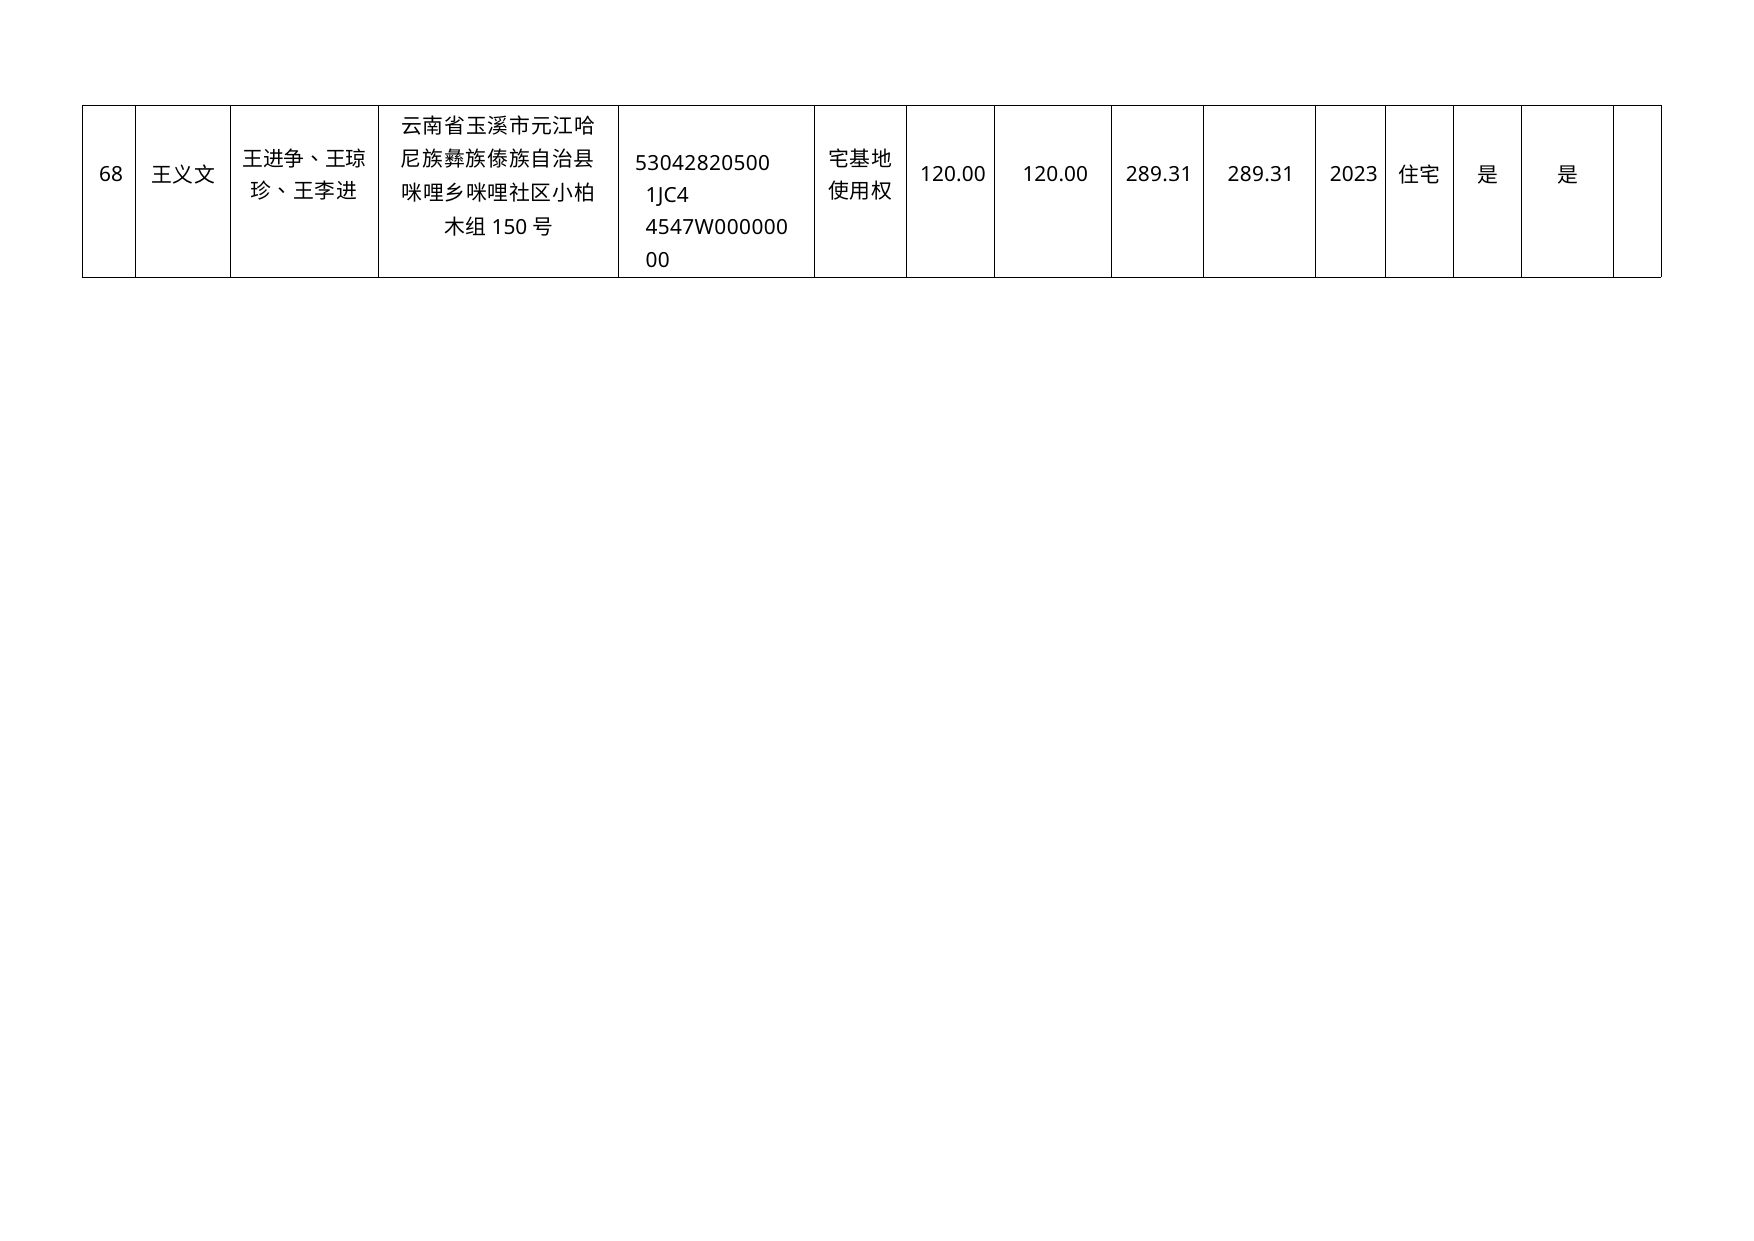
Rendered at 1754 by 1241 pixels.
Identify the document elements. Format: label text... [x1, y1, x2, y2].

table_cell [1614, 106, 1661, 277]
table_cell 120.00 [907, 106, 994, 277]
table_cell 289.31 [1204, 106, 1315, 277]
table_cell 530428205001JC4 4547W00000000 [619, 106, 814, 277]
table_cell 住宅 [1386, 106, 1453, 277]
table_cell 68 [83, 106, 135, 277]
table_cell 云南省玉溪市元江哈 尼族彝族傣族自治县 咪哩乡咪哩社区小柏 木组 150 号 [379, 106, 618, 277]
table_cell 王义文 [136, 106, 230, 277]
table_cell 120.00 [995, 106, 1111, 277]
table_cell 宅基地 使用权 [815, 106, 906, 277]
table_cell 是 [1454, 106, 1521, 277]
table_cell 2023 [1316, 106, 1385, 277]
table_cell 王进争、王琼 珍、王李进 [231, 106, 378, 277]
table_cell 289.31 [1112, 106, 1203, 277]
table_cell 是 [1522, 106, 1613, 277]
